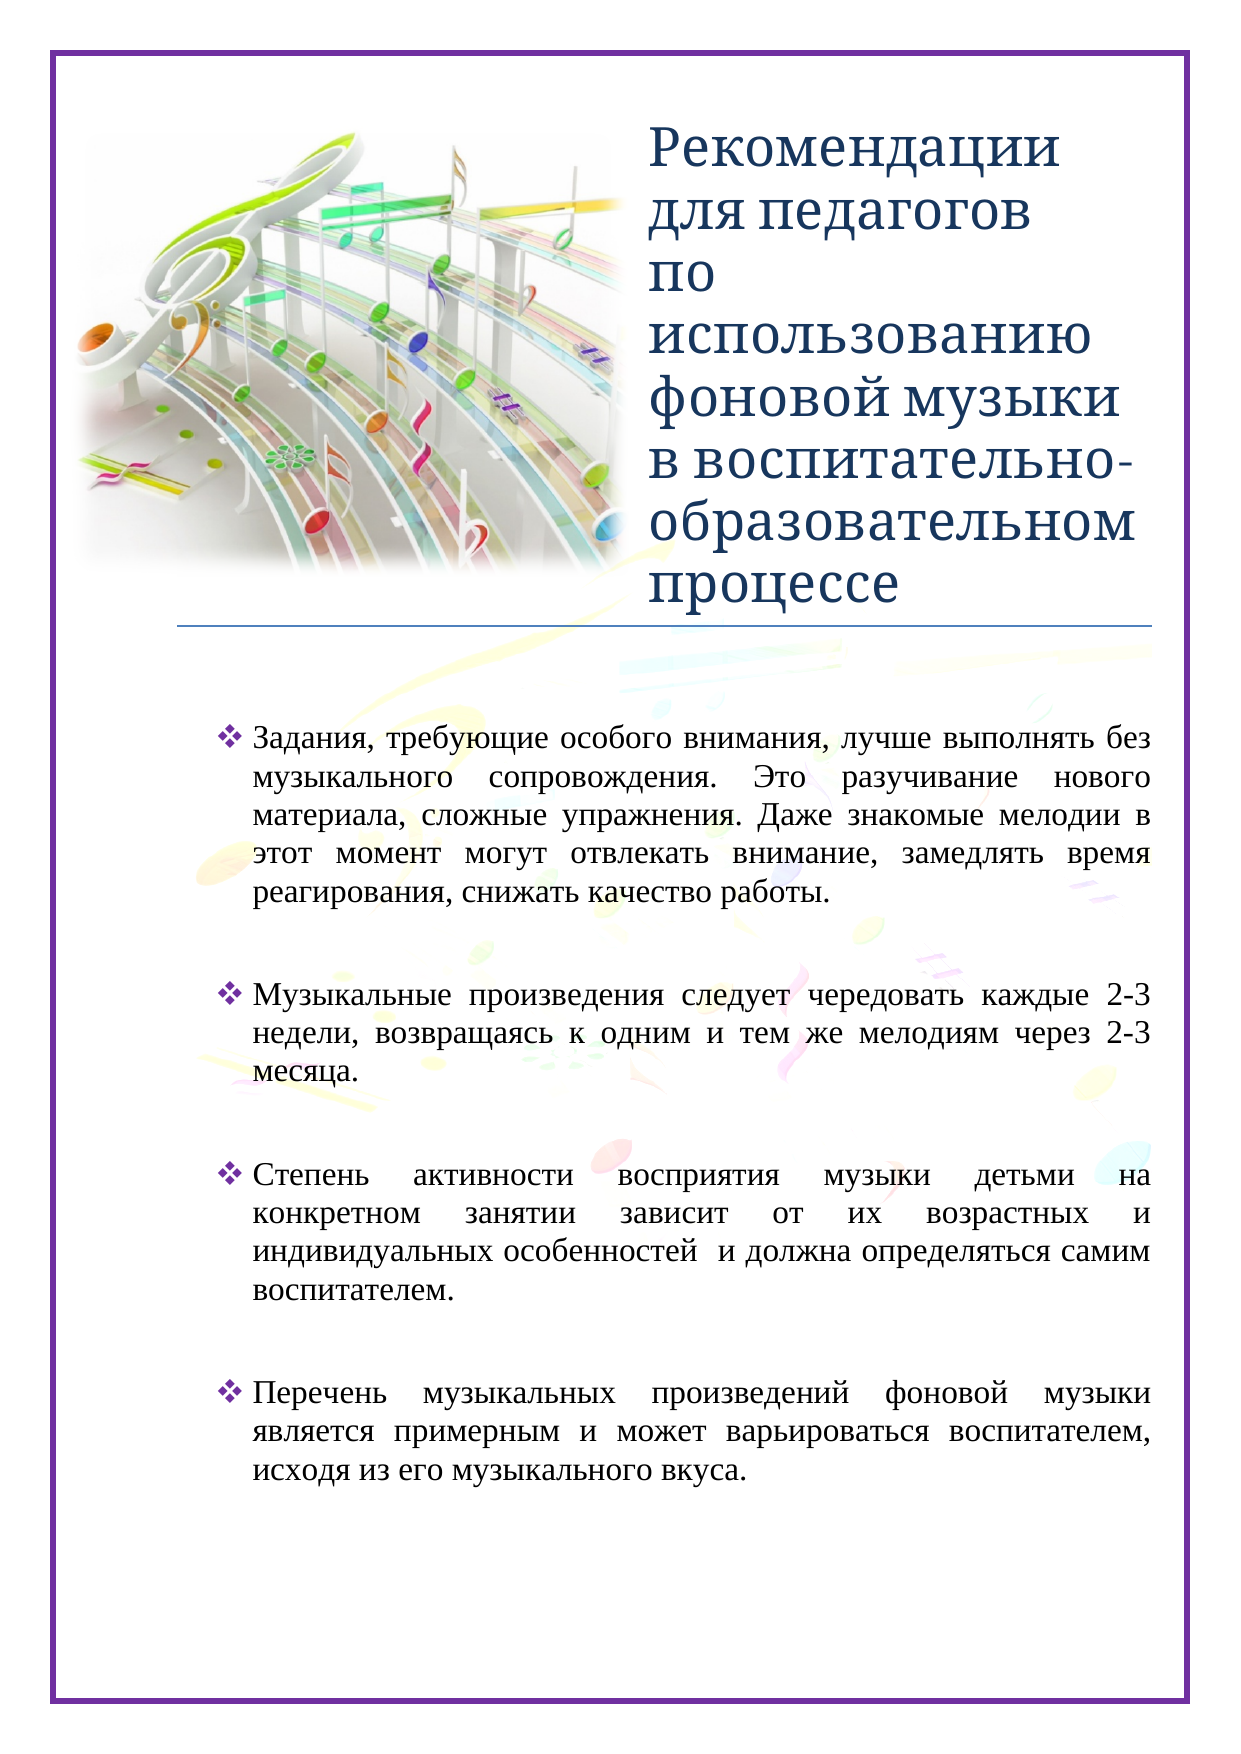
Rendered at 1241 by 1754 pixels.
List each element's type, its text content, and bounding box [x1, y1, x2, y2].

picture [96, 144, 600, 548]
title Рекомендации для педагогов [177, 118, 1152, 243]
list Музыкальные произведения следует чередовать каждые 2-3 недели, возвращаясь к одним и тем же мелодиям через 2-3 месяца. [215, 974, 1152, 1089]
list Степень активности восприятия музыки детьми на конкретном занятии зависит от их возрастных и индивидуальных особенностей и должна определяться самим воспитателем. [215, 1154, 1152, 1307]
list Задания, требующие особого внимания, лучше выполнять без музыкального сопровождения. Это разучивание нового материала, сложные упражнения. Даже знакомые мелодии в этот момент могут отвлекать внимание, замедлять время реагирования, снижать качество работы. [215, 717, 1152, 909]
title в воспитательно-образовательном процессе [177, 429, 1152, 625]
list Перечень музыкальных произведений фоновой музыки является примерным и может варьироваться воспитателем, исходя из его музыкального вкуса. [215, 1372, 1152, 1487]
title по использованию фоновой музыки [626, 243, 1152, 429]
